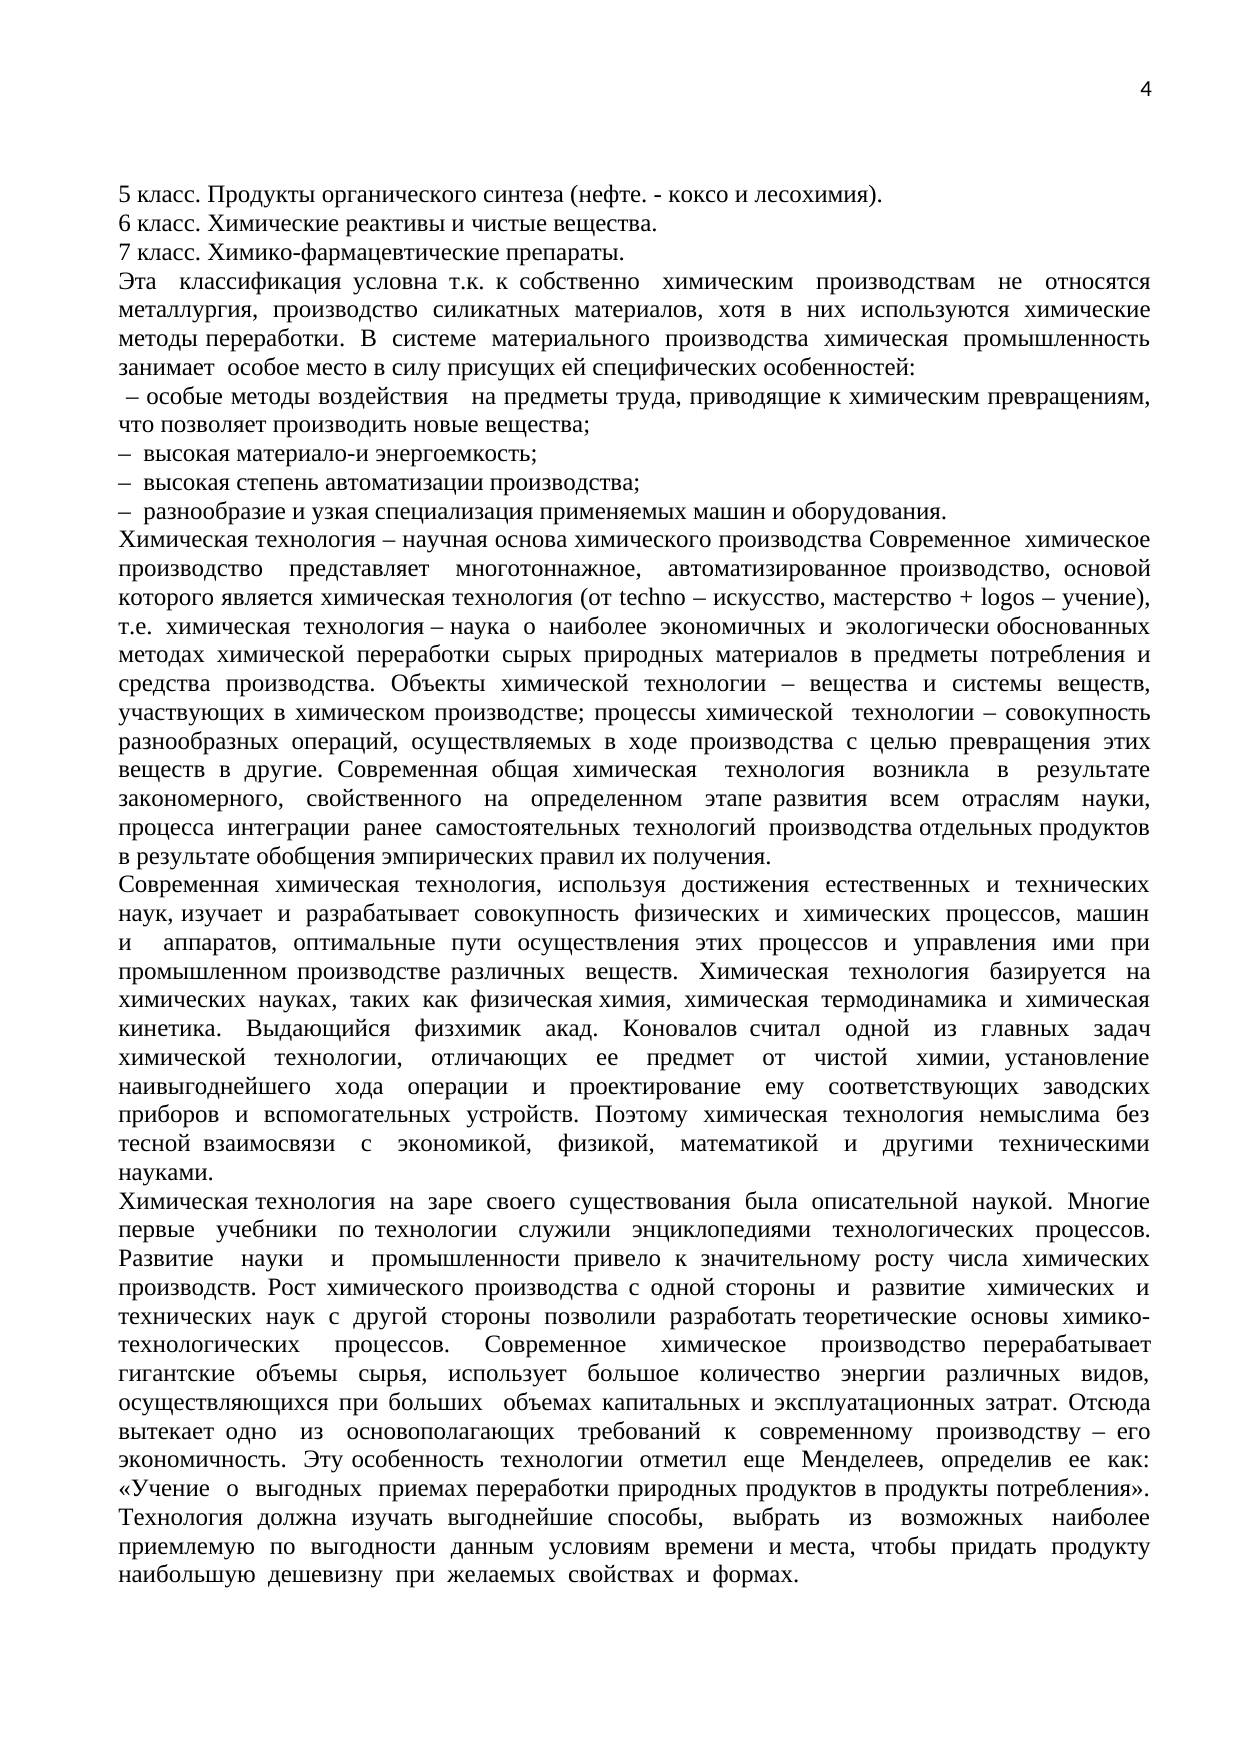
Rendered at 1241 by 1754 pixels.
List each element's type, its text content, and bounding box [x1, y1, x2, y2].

text – разнообразие и узкая специализация применяемых машин и оборудования. [118, 496, 1152, 524]
text Химическая технология на заре своего существования была описательной наукой. Многие первые учебники по технологии служили энциклопедиями технологических процессов. Развитие науки и промышленности привело к значительному росту числа химических производств. Рост химического производства с одной стороны и развитие химических и технических наук с другой стороны позволили разработать теоретические основы химико-технологических процессов. Современное химическое производство перерабатывает гигантские объемы сырья, использует большое количество энергии различных видов, осуществляющихся при больших объемах капитальных и эксплуатационных затрат. Отсюда вытекает одно из основополагающих требований к современному производству – его экономичность. Эту особенность технологии отметил еще Менделеев, определив ее как: «Учение о выгодных приемах переработки природных продуктов в продукты потребления». Технология должна изучать выгоднейшие способы, выбрать из возможных наиболее приемлемую по выгодности данным условиям времени и места, чтобы придать продукту наибольшую дешевизну при желаемых свойствах и формах. [118, 1186, 1152, 1588]
text 5 класс. Продукты органического синтеза (нефте. - коксо и лесохимия). [118, 179, 1152, 208]
text – особые методы воздействия на предметы труда, приводящие к химическим превращениям, что позволяет производить новые вещества; [118, 381, 1152, 438]
text – высокая материало-и энергоемкость; [118, 438, 1152, 467]
text Эта классификация условна т.к. к собственно химическим производствам не относятся металлургия, производство силикатных материалов, хотя в них используются химические методы переработки. В системе материального производства химическая промышленность занимает особое место в силу присущих ей специфических особенностей: [118, 266, 1152, 381]
text 7 класс. Химико-фармацевтические препараты. [118, 237, 1152, 266]
text Современная химическая технология, используя достижения естественных и технических наук, изучает и разрабатывает совокупность физических и химических процессов, машин и аппаратов, оптимальные пути осуществления этих процессов и управления ими при промышленном производстве различных веществ. Химическая технология базируется на химических науках, таких как физическая химия, химическая термодинамика и химическая кинетика. Выдающийся физхимик акад. Коновалов считал одной из главных задач химической технологии, отличающих ее предмет от чистой химии, установление наивыгоднейшего хода операции и проектирование ему соответствующих заводских приборов и вспомогательных устройств. Поэтому химическая технология немыслима без тесной взаимосвязи с экономикой, физикой, математикой и другими техническими науками. [118, 869, 1152, 1186]
text – высокая степень автоматизации производства; [118, 467, 1152, 496]
text Химическая технология – научная основа химического производства Современное химическое производство представляет многотоннажное, автоматизированное производство, основой которого является химическая технология (от techno – искусство, мастерство + logos – учение), т.е. химическая технология – наука о наиболее экономичных и экологически обоснованных методах химической переработки сырых природных материалов в предметы потребления и средства производства. Объекты химической технологии – вещества и системы веществ, участвующих в химическом производстве; процессы химической технологии – совокупность разнообразных операций, осуществляемых в ходе производства с целью превращения этих веществ в другие. Современная общая химическая технология возникла в результате закономерного, свойственного на определенном этапе развития всем отраслям науки, процесса интеграции ранее самостоятельных технологий производства отдельных продуктов в результате обобщения эмпирических правил их получения. [118, 524, 1152, 869]
text 6 класс. Химические реактивы и чистые вещества. [118, 208, 1152, 237]
